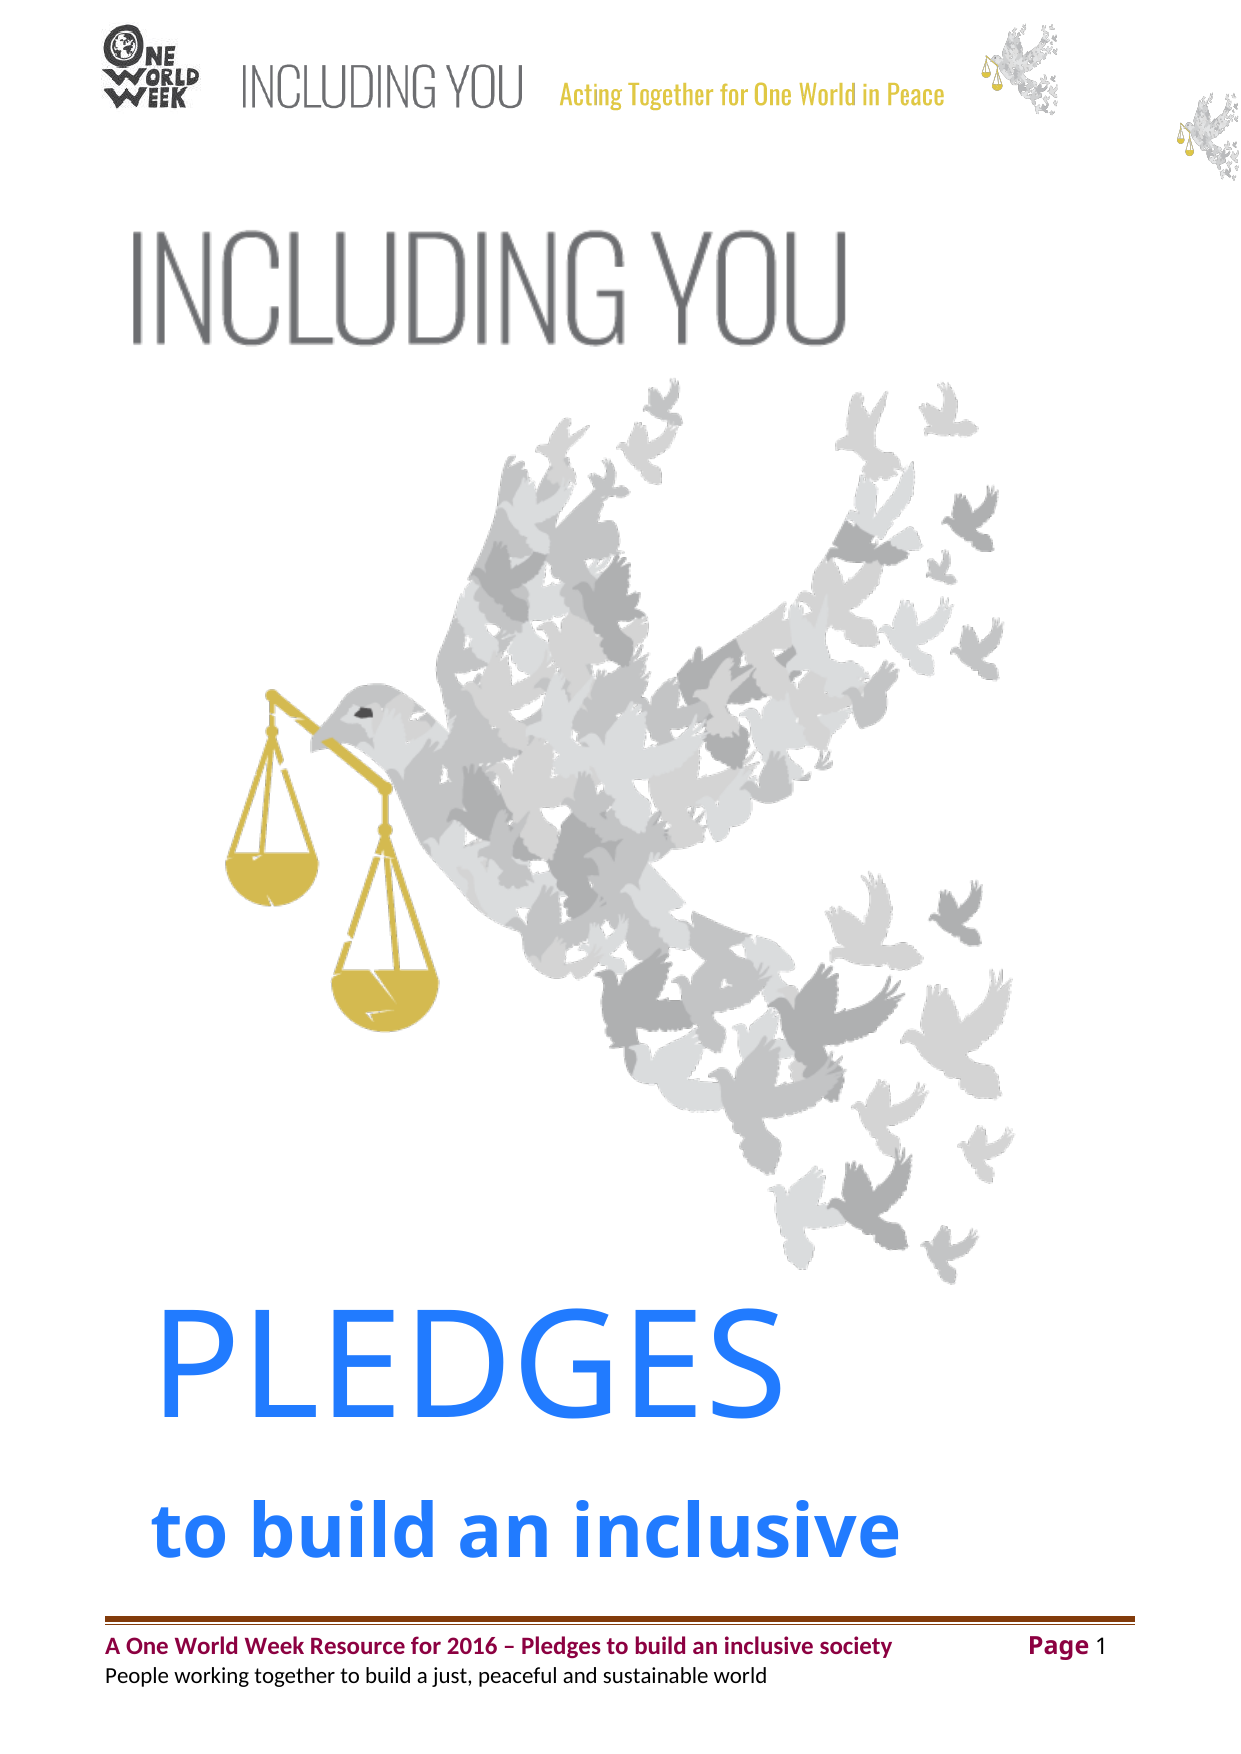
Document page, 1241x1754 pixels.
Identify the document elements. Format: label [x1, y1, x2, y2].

picture [546, 67, 958, 125]
picture [231, 48, 530, 120]
picture [105, 189, 1041, 1309]
picture [979, 21, 1058, 116]
picture [1175, 91, 1241, 183]
picture [93, 22, 207, 114]
